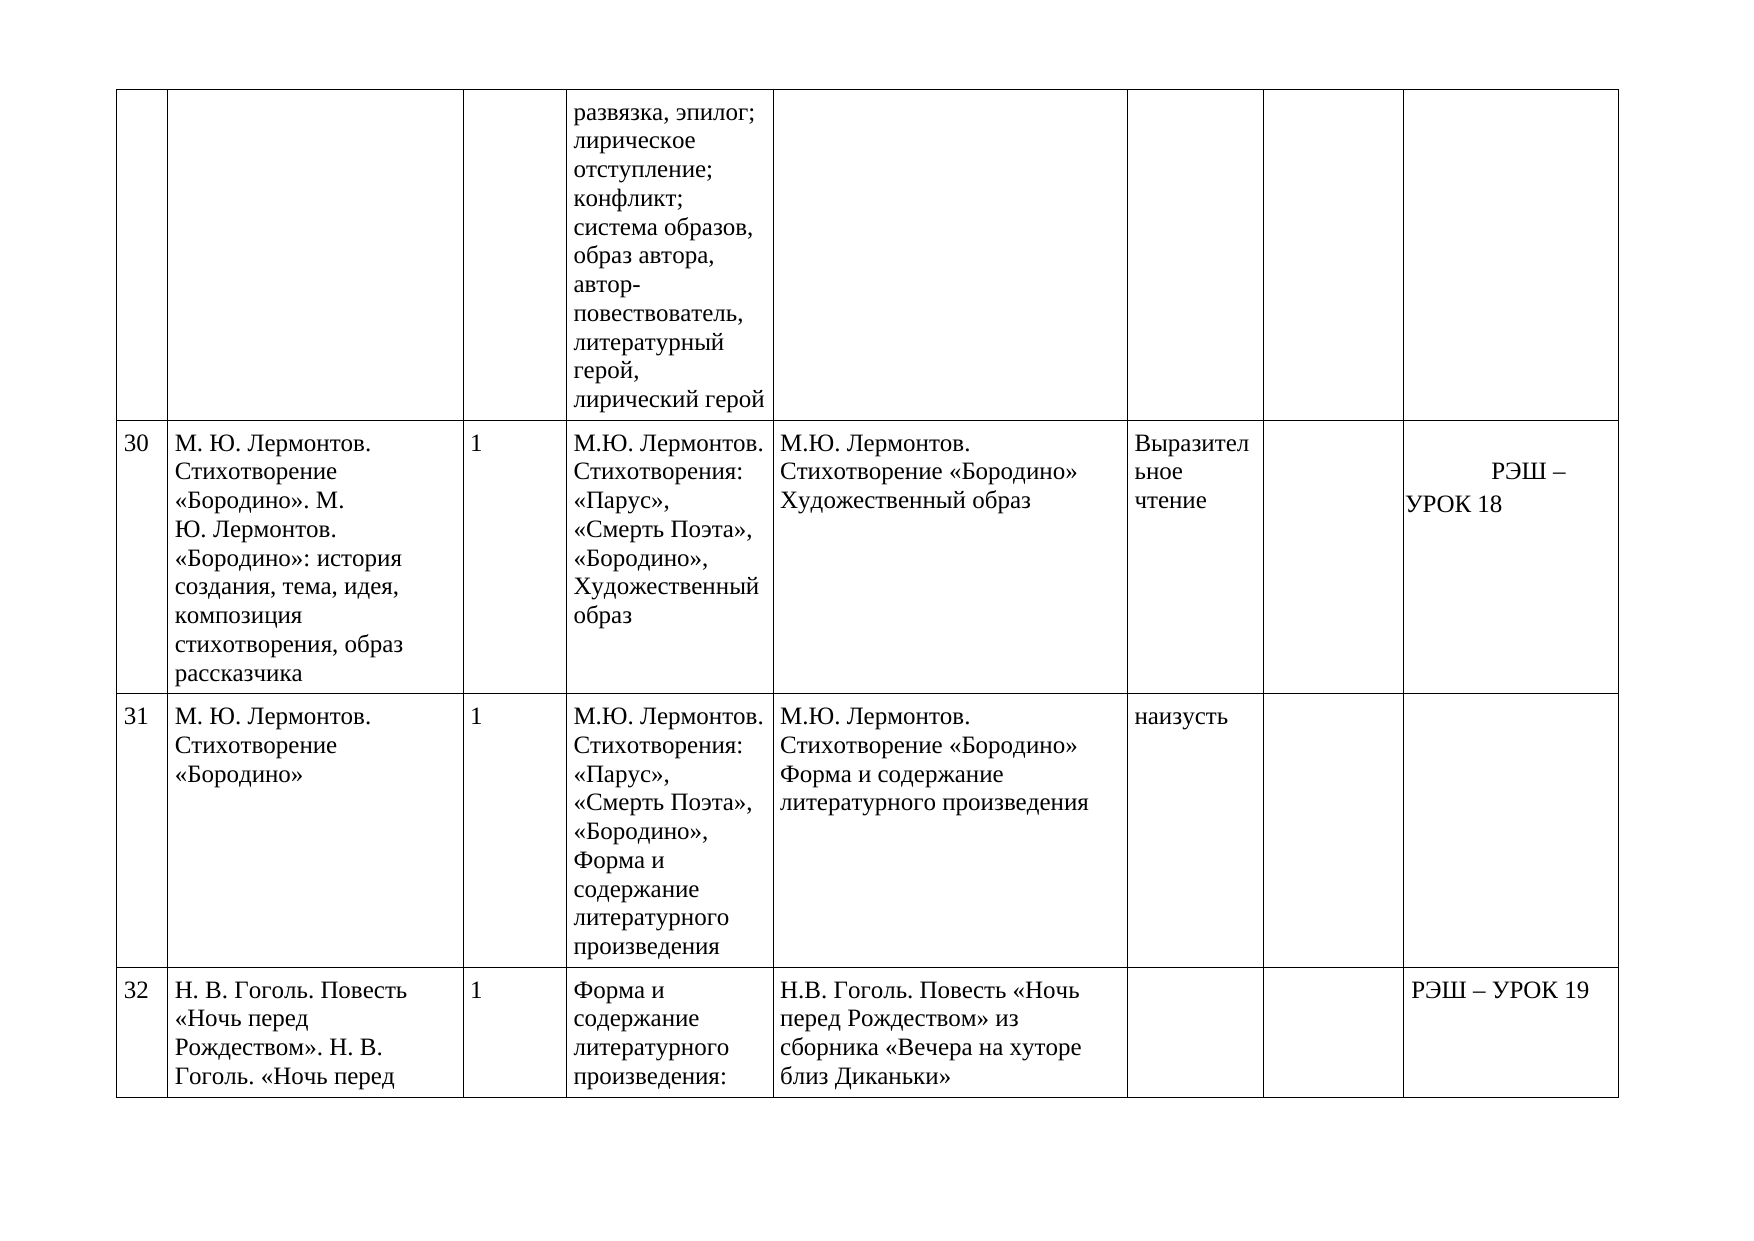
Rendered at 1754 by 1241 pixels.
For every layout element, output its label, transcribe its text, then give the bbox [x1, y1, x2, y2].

table_cell [1128, 90, 1263, 420]
table_cell [1128, 968, 1263, 1097]
table_cell Выразительное чтение [1128, 421, 1263, 693]
table_cell 30 [117, 421, 167, 693]
table_cell РЭШ – УРОК 18 [1404, 421, 1618, 693]
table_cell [168, 90, 463, 420]
table_cell 1 [464, 421, 566, 693]
table_cell [1404, 694, 1618, 967]
table_cell РЭШ – УРОК 19 [1404, 968, 1618, 1097]
table_cell [1264, 694, 1403, 967]
table_cell 1 [464, 90, 566, 420]
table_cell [774, 968, 1127, 1097]
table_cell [168, 968, 463, 1097]
table_cell М.Ю. Лермонтов. Стихотворения: «Парус», «Смерть Поэта», «Бородино», Художественный образ [567, 421, 773, 693]
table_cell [774, 90, 1127, 420]
table_cell [1264, 421, 1403, 693]
table_cell 29 [117, 90, 167, 420]
table_cell [1264, 90, 1403, 420]
table_cell [1404, 90, 1618, 420]
table_cell М.Ю. Лермонтов. Стихотворение «Бородино» Форма и содержание литературного произведения [774, 694, 1127, 967]
table_cell наизусть [1128, 694, 1263, 967]
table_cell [567, 90, 773, 420]
table_cell М. Ю. Лермонтов. Стихотворение «Бородино» [168, 694, 463, 967]
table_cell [567, 968, 773, 1097]
table_cell 32 [117, 968, 167, 1097]
table_cell М. Ю. Лермонтов. Стихотворение «Бородино». М. Ю. Лермонтов. «Бородино»: история создания, тема, идея, композиция стихотворения, образ рассказчика [168, 421, 463, 693]
table_cell М.Ю. Лермонтов. Стихотворения: «Парус», «Смерть Поэта», «Бородино», Форма и содержание литературного произведения [567, 694, 773, 967]
table_cell 31 [117, 694, 167, 967]
table_cell [1264, 968, 1403, 1097]
table_cell 1 [464, 968, 566, 1097]
table_cell М.Ю. Лермонтов. Стихотворение «Бородино» Художественный образ [774, 421, 1127, 693]
table_cell 1 [464, 694, 566, 967]
